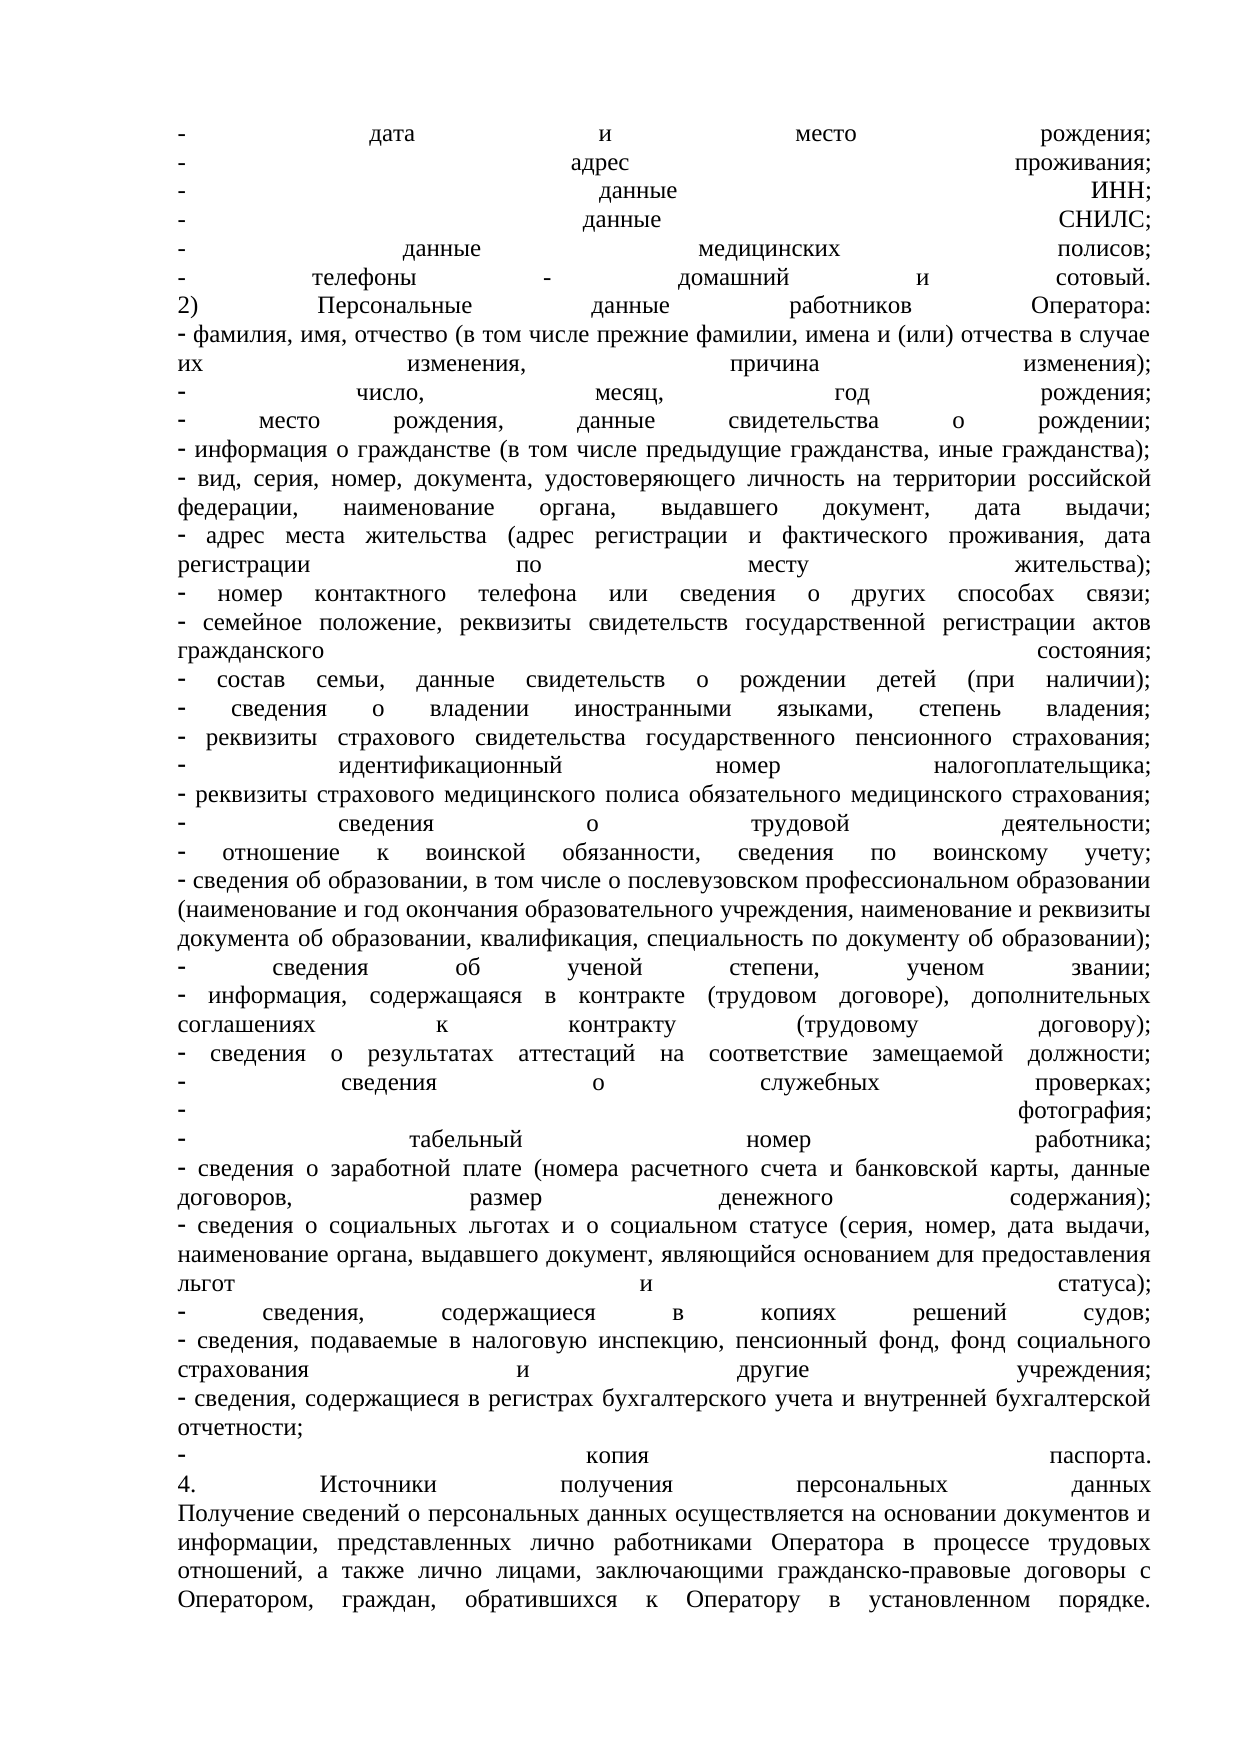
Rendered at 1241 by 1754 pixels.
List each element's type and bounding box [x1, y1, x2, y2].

text [177, 118, 1152, 1613]
